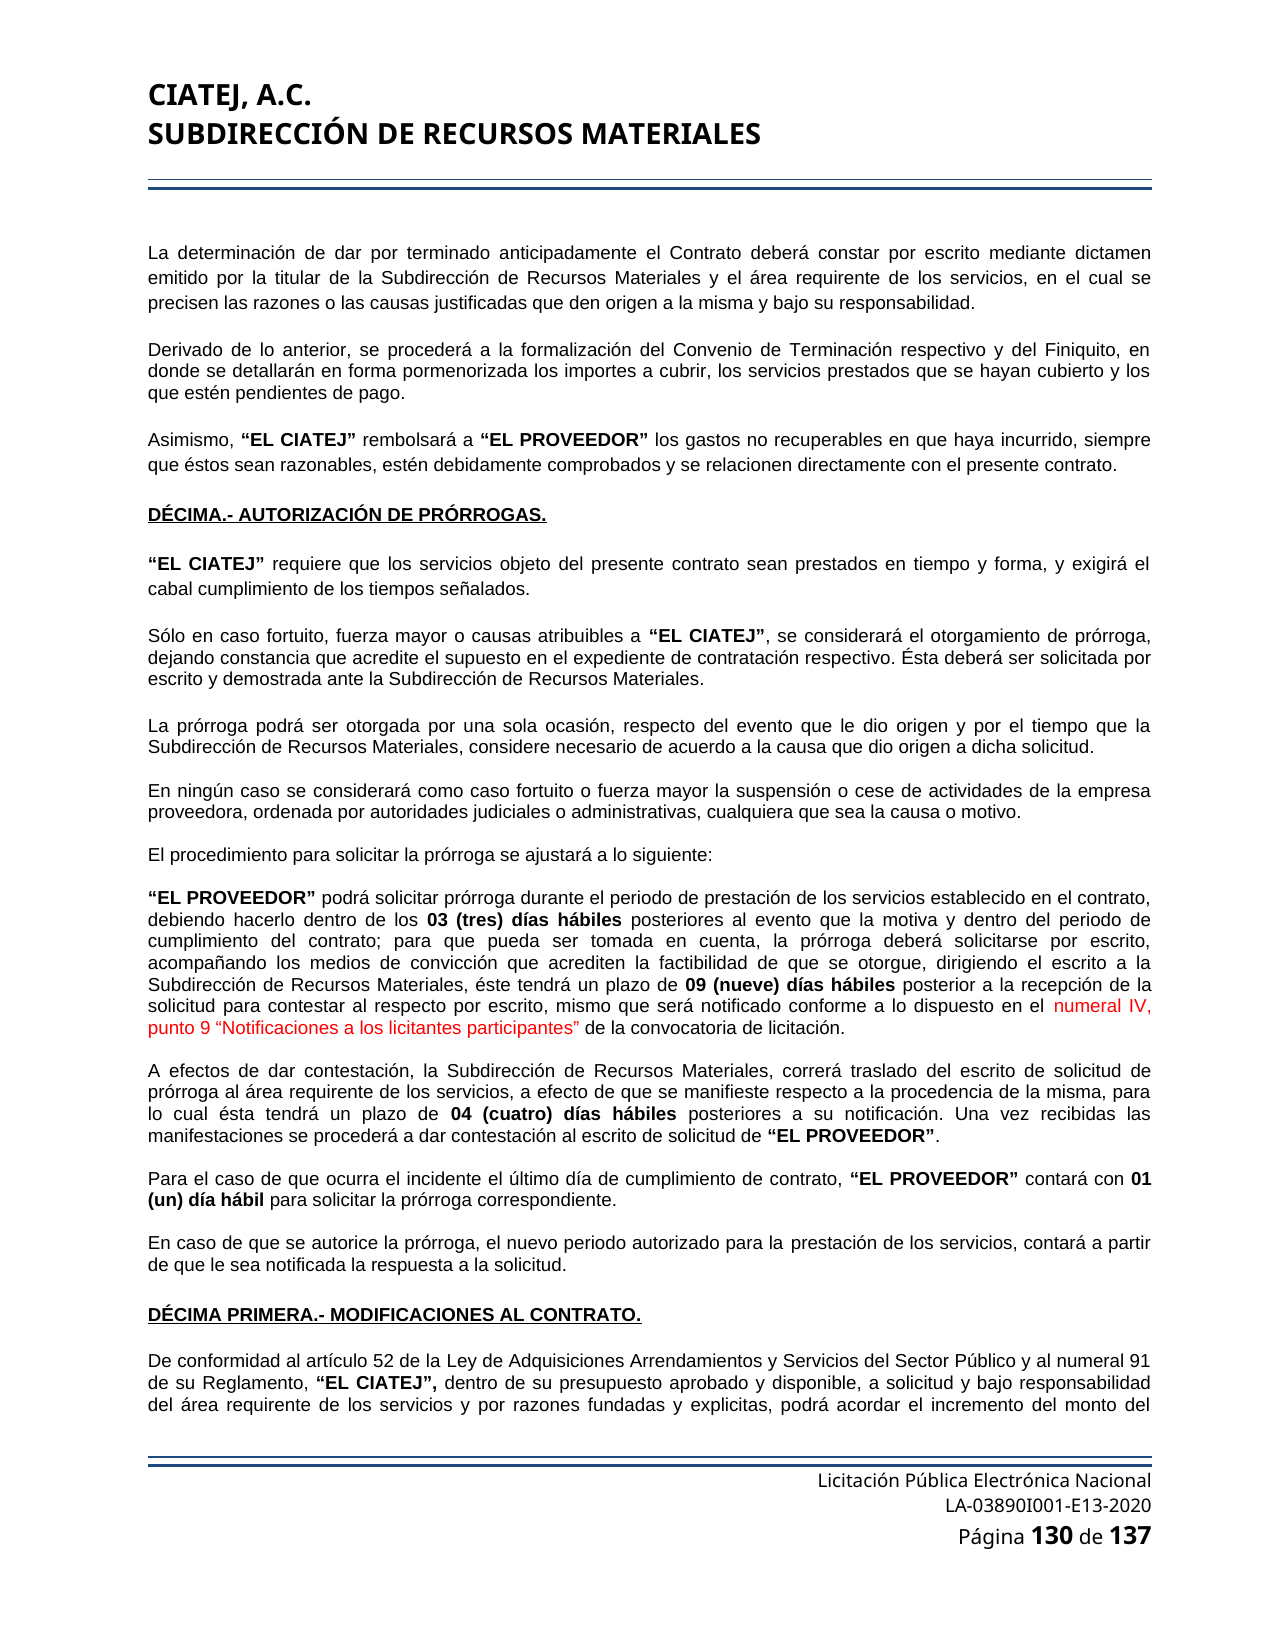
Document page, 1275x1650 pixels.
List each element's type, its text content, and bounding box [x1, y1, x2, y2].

text “EL CIATEJ” requiere que los servicios objeto del presente contrato sean prestados en tiempo y forma, y exigirá el cabal cumplimiento de los tiempos señalados. [148, 550, 1152, 600]
text “EL PROVEEDOR” podrá solicitar prórroga durante el periodo de prestación de los servicios establecido en el contrato, debiendo hacerlo dentro de los 03 (tres) días hábiles posteriores al evento que la motiva y dentro del periodo de cumplimiento del contrato; para que pueda ser tomada en cuenta, la prórroga deberá solicitarse por escrito, acompañando los medios de convicción que acrediten la factibilidad de que se otorgue, dirigiendo el escrito a la Subdirección de Recursos Materiales, éste tendrá un plazo de 09 (nueve) días hábiles posterior a la recepción de la solicitud para contestar al respecto por escrito, mismo que será notificado conforme a lo dispuesto en el numeral IV, punto 9 “Notificaciones a los licitantes participantes” de la convocatoria de licitación. [148, 887, 1152, 1038]
text Asimismo, “EL CIATEJ” rembolsará a “EL PROVEEDOR” los gastos no recuperables en que haya incurrido, siempre que éstos sean razonables, estén debidamente comprobados y se relacionen directamente con el presente contrato. [148, 425, 1152, 475]
text El procedimiento para solicitar la prórroga se ajustará a lo siguiente: [148, 844, 1152, 866]
text En caso de que se autorice la prórroga, el nuevo periodo autorizado para la prestación de los servicios, contará a partir de que le sea notificada la respuesta a la solicitud. [148, 1232, 1152, 1275]
text La prórroga podrá ser otorgada por una sola ocasión, respecto del evento que le dio origen y por el tiempo que la Subdirección de Recursos Materiales, considere necesario de acuerdo a la causa que dio origen a dicha solicitud. [148, 715, 1152, 758]
text DÉCIMA PRIMERA.- MODIFICACIONES AL CONTRATO. [148, 1300, 1152, 1325]
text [148, 1350, 1152, 1415]
text A efectos de dar contestación, la Subdirección de Recursos Materiales, correrá traslado del escrito de solicitud de prórroga al área requirente de los servicios, a efecto de que se manifieste respecto a la procedencia de la misma, para lo cual ésta tendrá un plazo de 04 (cuatro) días hábiles posteriores a su notificación. Una vez recibidas las manifestaciones se procederá a dar contestación al escrito de solicitud de “EL PROVEEDOR”. [148, 1060, 1152, 1146]
text DÉCIMA.- AUTORIZACIÓN DE PRÓRROGAS. [148, 500, 1152, 525]
text En ningún caso se considerará como caso fortuito o fuerza mayor la suspensión o cese de actividades de la empresa proveedora, ordenada por autoridades judiciales o administrativas, cualquiera que sea la causa o motivo. [148, 779, 1152, 822]
text Derivado de lo anterior, se procederá a la formalización del Convenio de Terminación respectivo y del Finiquito, en donde se detallarán en forma pormenorizada los importes a cubrir, los servicios prestados que se hayan cubierto y los que estén pendientes de pago. [148, 339, 1152, 403]
text La determinación de dar por terminado anticipadamente el Contrato deberá constar por escrito mediante dictamen emitido por la titular de la Subdirección de Recursos Materiales y el área requirente de los servicios, en el cual se precisen las razones o las causas justificadas que den origen a la misma y bajo su responsabilidad. [148, 239, 1152, 314]
text Para el caso de que ocurra el incidente el último día de cumplimiento de contrato, “EL PROVEEDOR” contará con 01 (un) día hábil para solicitar la prórroga correspondiente. [148, 1167, 1152, 1211]
text Sólo en caso fortuito, fuerza mayor o causas atribuibles a “EL CIATEJ”, se considerará el otorgamiento de prórroga, dejando constancia que acredite el supuesto en el expediente de contratación respectivo. Ésta deberá ser solicitada por escrito y demostrada ante la Subdirección de Recursos Materiales. [148, 625, 1152, 690]
